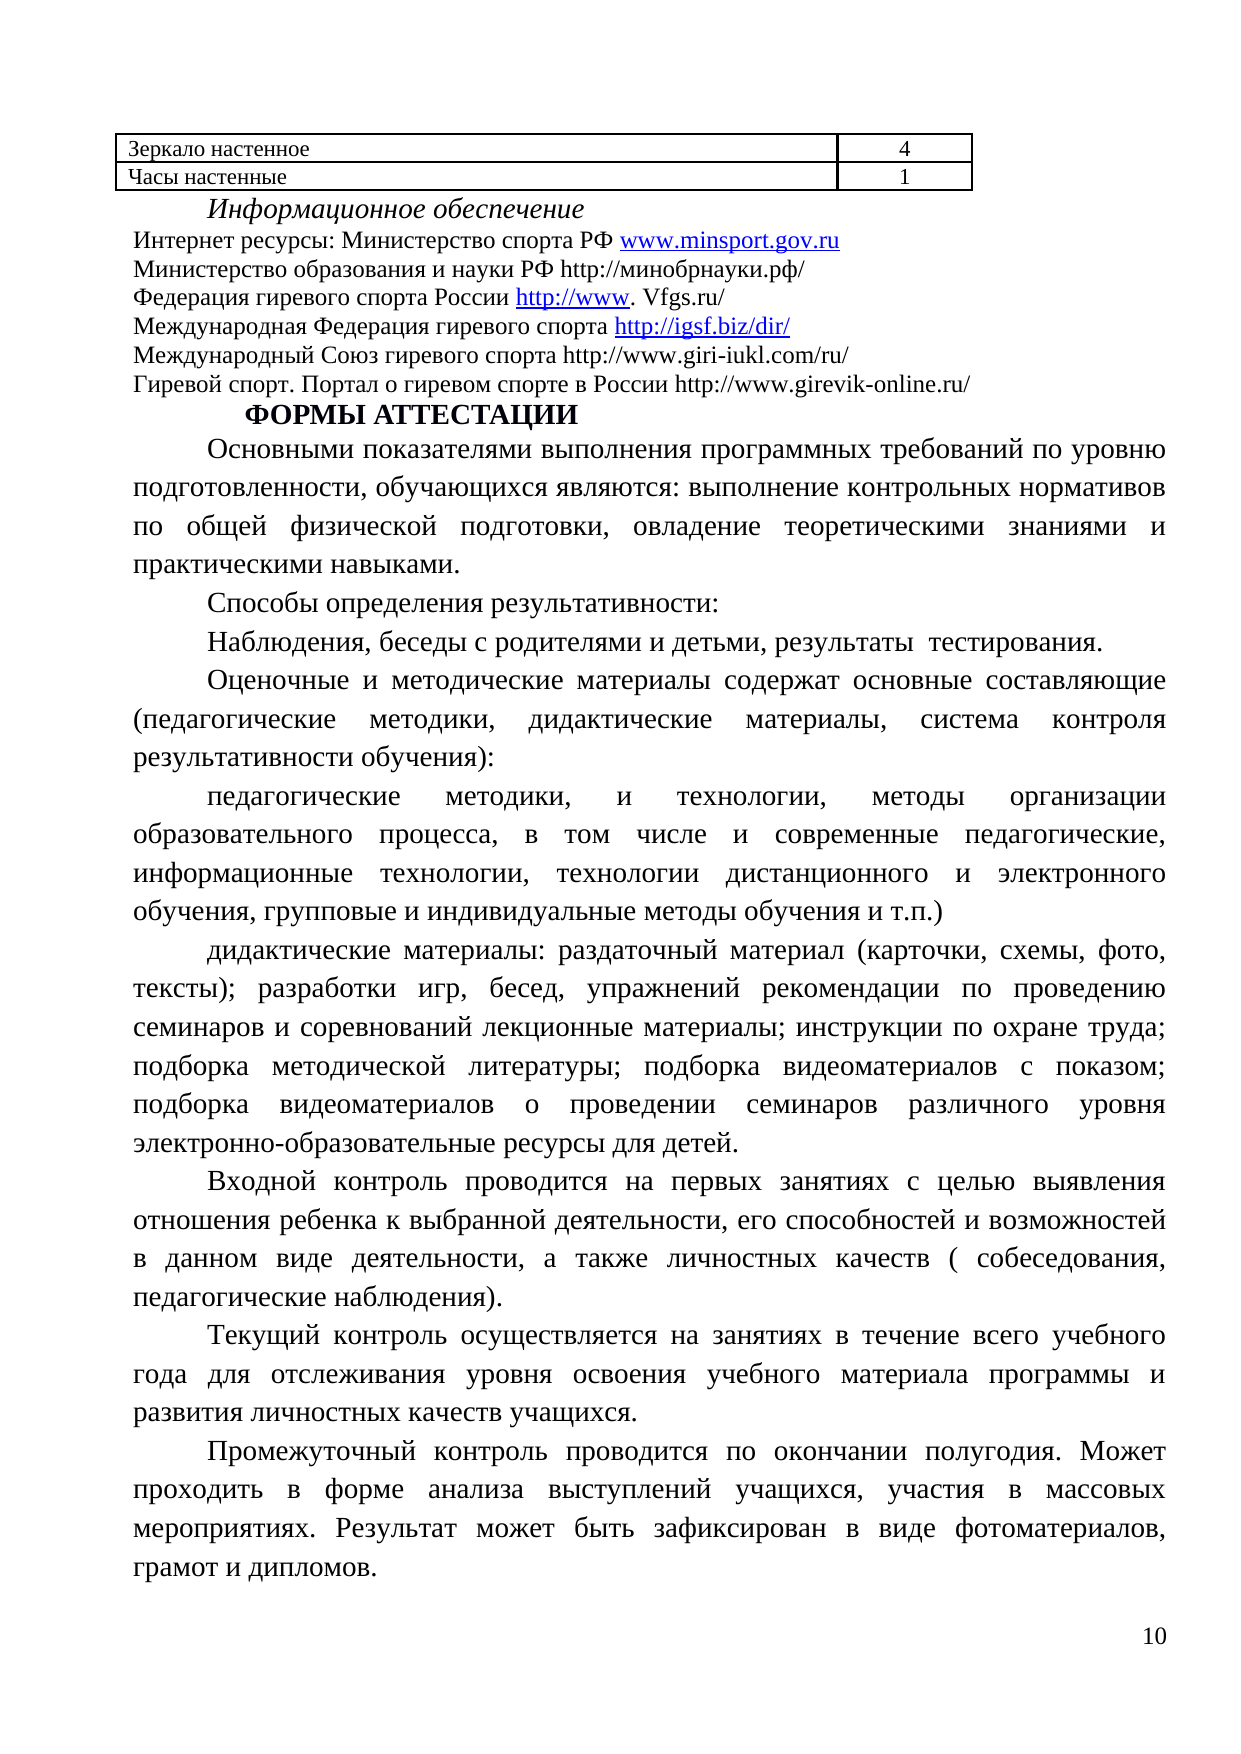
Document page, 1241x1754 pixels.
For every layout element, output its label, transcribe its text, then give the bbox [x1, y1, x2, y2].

text Информационное обеспечение [133, 191, 1167, 225]
text Международный Союз гиревого спорта http://www.giri-iukl.com/ru/ [133, 340, 1167, 369]
text Входной контроль проводится на первых занятиях с целью выявления отношения ребенка к выбранной деятельности, его способностей и возможностей в данном виде деятельности, а также личностных качеств ( собеседования, педагогические наблюдения). [133, 1163, 1167, 1312]
text Федерация гиревого спорта России http://www. Vfgs.ru/ [133, 282, 1167, 311]
text Гиревой спорт. Портал о гиревом спорте в России http://www.girevik-online.ru/ [133, 369, 1167, 397]
table_cell 1 [839, 163, 971, 189]
text ФОРМЫ АТТЕСТАЦИИ [244, 397, 1167, 431]
text Международная Федерация гиревого спорта http://igsf.biz/dir/ [133, 311, 1167, 340]
text Интернет ресурсы: Министерство спорта РФ www.minsport.gov.ru [133, 225, 1167, 254]
text Промежуточный контроль проводится по окончании полугодия. Может проходить в форме анализа выступлений учащихся, участия в массовых мероприятиях. Результат может быть зафиксирован в виде фотоматериалов, грамот и дипломов. [133, 1433, 1167, 1582]
text Способы определения результативности: [133, 585, 1167, 619]
table_cell 4 [839, 135, 971, 161]
text Наблюдения, беседы с родителями и детьми, результаты тестирования. [133, 624, 1167, 657]
text Основными показателями выполнения программных требований по уровню подготовленности, обучающихся являются: выполнение контрольных нормативов по общей физической подготовки, овладение теоретическими знаниями и практическими навыками. [133, 431, 1167, 580]
text дидактические материалы: раздаточный материал (карточки, схемы, фото, тексты); разработки игр, бесед, упражнений рекомендации по проведению семинаров и соревнований лекционные материалы; инструкции по охране труда; подборка методической литературы; подборка видеоматериалов с показом; подборка видеоматериалов о проведении семинаров различного уровня электронно-образовательные ресурсы для детей. [133, 932, 1167, 1158]
table_cell Часы настенные [117, 163, 836, 189]
text Оценочные и методические материалы содержат основные составляющие (педагогические методики, дидактические материалы, система контроля результативности обучения): [133, 662, 1167, 773]
text педагогические методики, и технологии, методы организации образовательного процесса, в том числе и современные педагогические, информационные технологии, технологии дистанционного и электронного обучения, групповые и индивидуальные методы обучения и т.п.) [133, 778, 1167, 927]
text Текущий контроль осуществляется на занятиях в течение всего учебного года для отслеживания уровня освоения учебного материала программы и развития личностных качеств учащихся. [133, 1317, 1167, 1428]
text Министерство образования и науки РФ http://минобрнауки.рф/ [133, 254, 1167, 282]
table_cell Зеркало настенное [117, 135, 836, 161]
